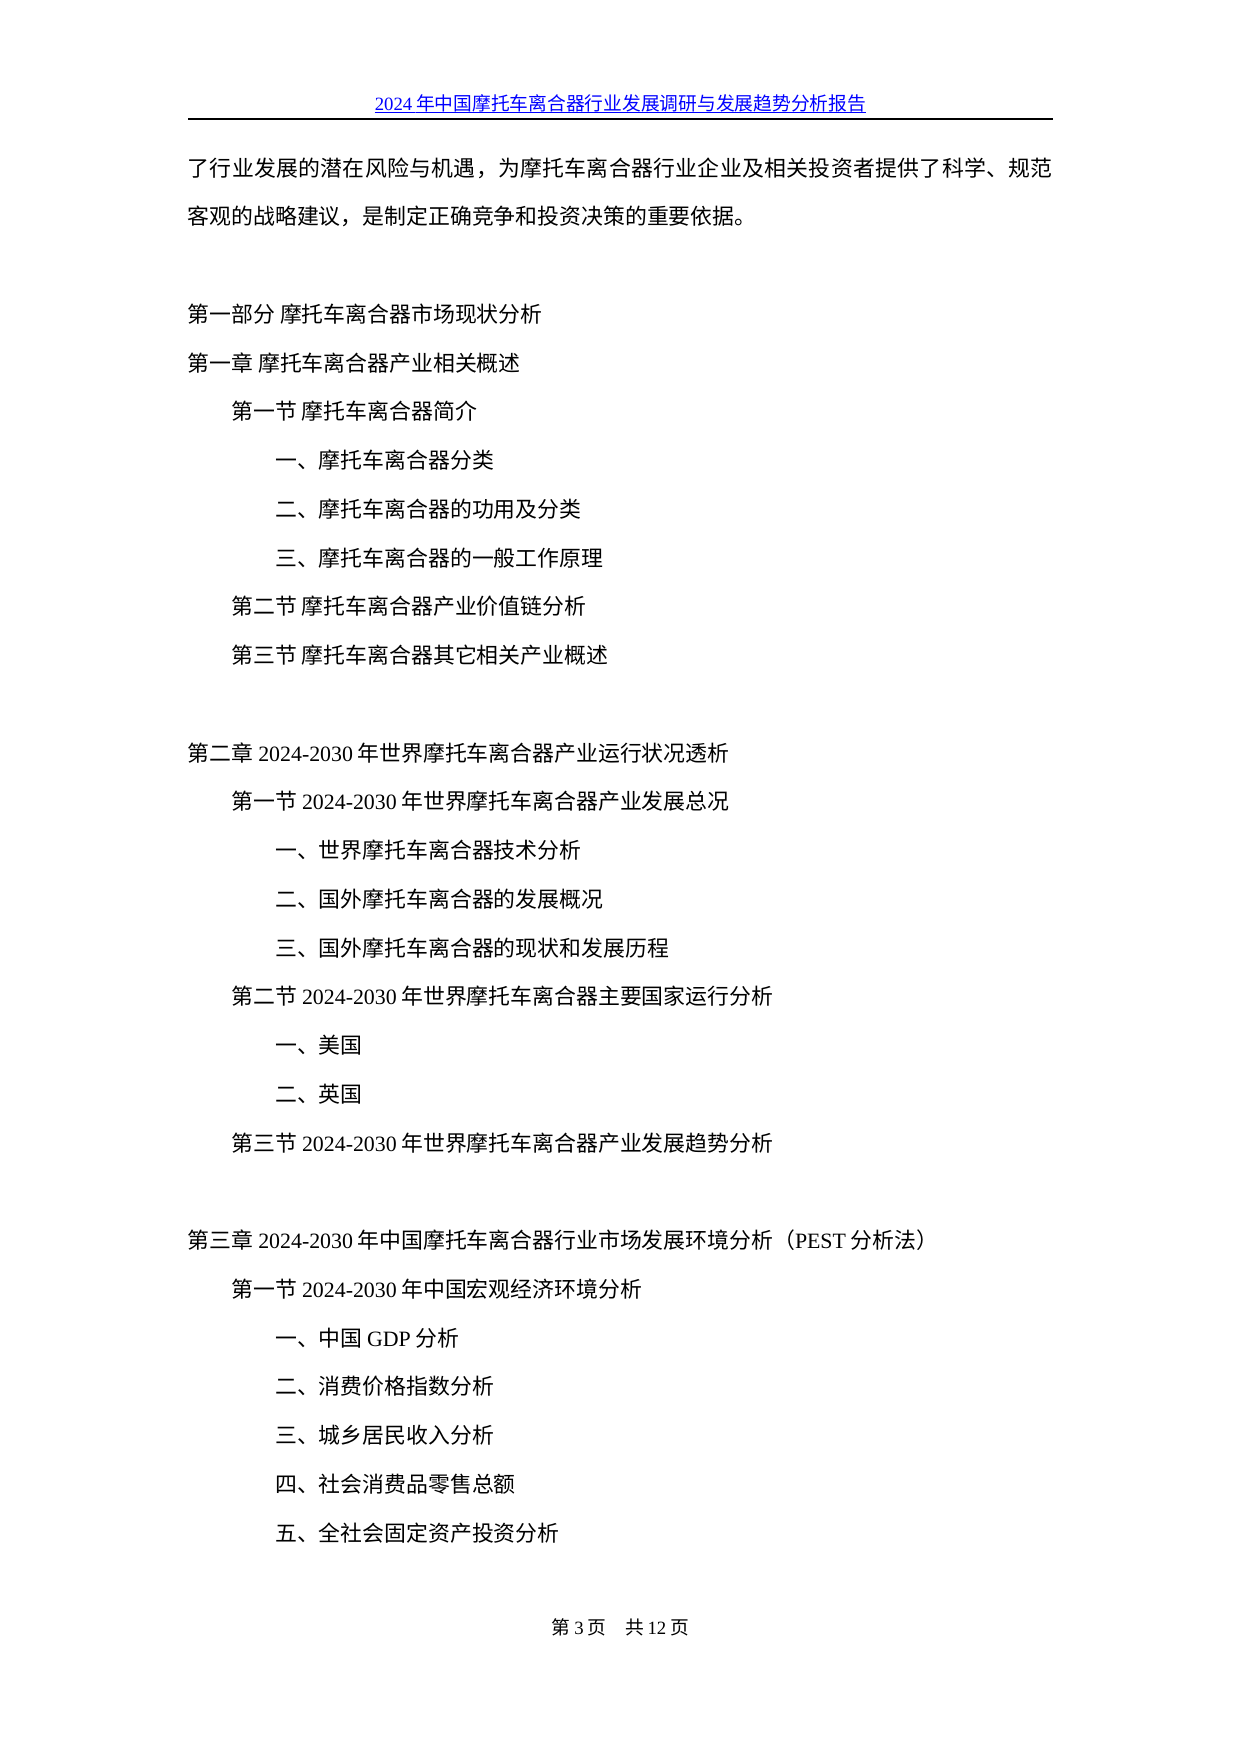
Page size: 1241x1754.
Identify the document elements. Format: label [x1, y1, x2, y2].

text [187, 150, 1053, 1548]
